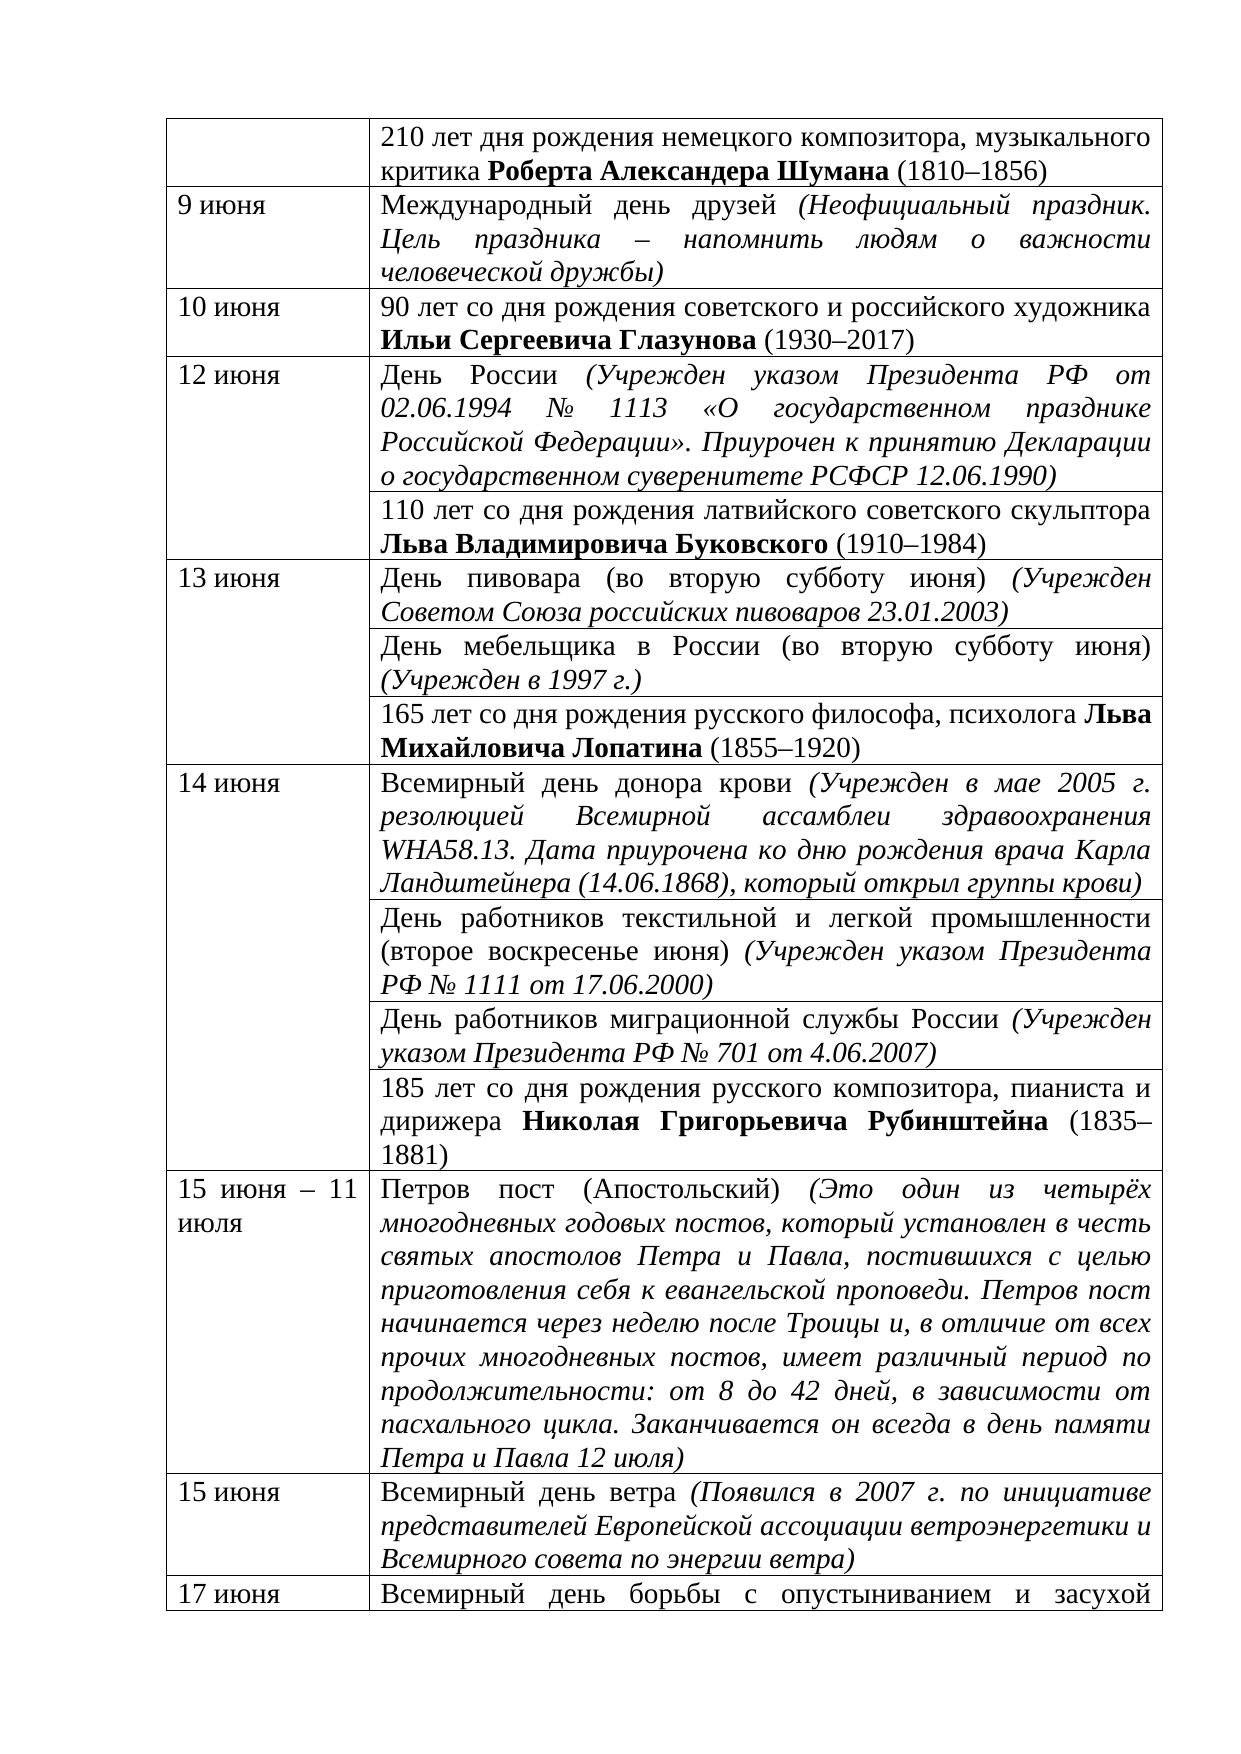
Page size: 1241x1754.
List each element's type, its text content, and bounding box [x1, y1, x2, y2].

table_cell 14 июня [167, 765, 369, 1170]
table_cell 13 июня [167, 560, 369, 764]
table_cell День России (Учрежден указом Президента РФ от 02.06.1994 № 1113 «О государственном празднике Российской Федерации». Приурочен к принятию Декларации о государственном суверенитете РСФСР 12.06.1990) [370, 357, 1162, 491]
table_cell 185 лет со дня рождения русского композитора, пианиста и дирижера Николая Григорьевича Рубинштейна (1835–1881) [370, 1070, 1162, 1170]
table_cell 15 июня [167, 1474, 369, 1575]
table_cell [370, 1576, 1162, 1609]
table_cell Международный день друзей (Неофициальный праздник. Цель праздника – напомнить людям о важности человеческой дружбы) [370, 187, 1162, 288]
table_cell День работников текстильной и легкой промышленности (второе воскресенье июня) (Учрежден указом Президента РФ № 1111 от 17.06.2000) [370, 900, 1162, 1001]
table_cell 165 лет со дня рождения русского философа, психолога Льва Михайловича Лопатина (1855–1920) [370, 697, 1162, 764]
table_cell 15 июня – 11 июля [167, 1171, 369, 1473]
table_cell 17 июня [167, 1576, 369, 1609]
table_cell 90 лет со дня рождения советского и российского художника Ильи Сергеевича Глазунова (1930–2017) [370, 289, 1162, 356]
table_cell Всемирный день ветра (Появился в 2007 г. по инициативе представителей Европейской ассоциации ветроэнергетики и Всемирного совета по энергии ветра) [370, 1474, 1162, 1575]
table_cell 210 лет дня рождения немецкого композитора, музыкального критика Роберта Александера Шумана (1810–1856) [370, 119, 1162, 186]
table_cell День пивовара (во вторую субботу июня) (Учрежден Советом Союза российских пивоваров 23.01.2003) [370, 560, 1162, 627]
table_cell День работников миграционной службы России (Учрежден указом Президента РФ № 701 от 4.06.2007) [370, 1002, 1162, 1069]
table_cell Петров пост (Апостольский) (Это один из четырёх многодневных годовых постов, который установлен в честь святых апостолов Петра и Павла, постившихся с целью приготовления себя к евангельской проповеди. Петров пост начинается через неделю после Троицы и, в отличие от всех прочих многодневных постов, имеет различный период по продолжительности: от 8 до 42 дней, в зависимости от пасхального цикла. Заканчивается он всегда в день памяти Петра и Павла 12 июля) [370, 1171, 1162, 1473]
table_cell 12 июня [167, 357, 369, 559]
table_cell 10 июня [167, 289, 369, 356]
table_cell 9 июня [167, 187, 369, 288]
table_cell Всемирный день донора крови (Учрежден в мае 2005 г. резолюцией Всемирной ассамблеи здравоохранения WHA58.13. Дата приурочена ко дню рождения врача Карла Ландштейнера (14.06.1868), который открыл группы крови) [370, 765, 1162, 899]
table_cell День мебельщика в России (во вторую субботу июня) (Учрежден в 1997 г.) [370, 629, 1162, 696]
table_cell 110 лет со дня рождения латвийского советского скульптора Льва Владимировича Буковского (1910–1984) [370, 492, 1162, 559]
